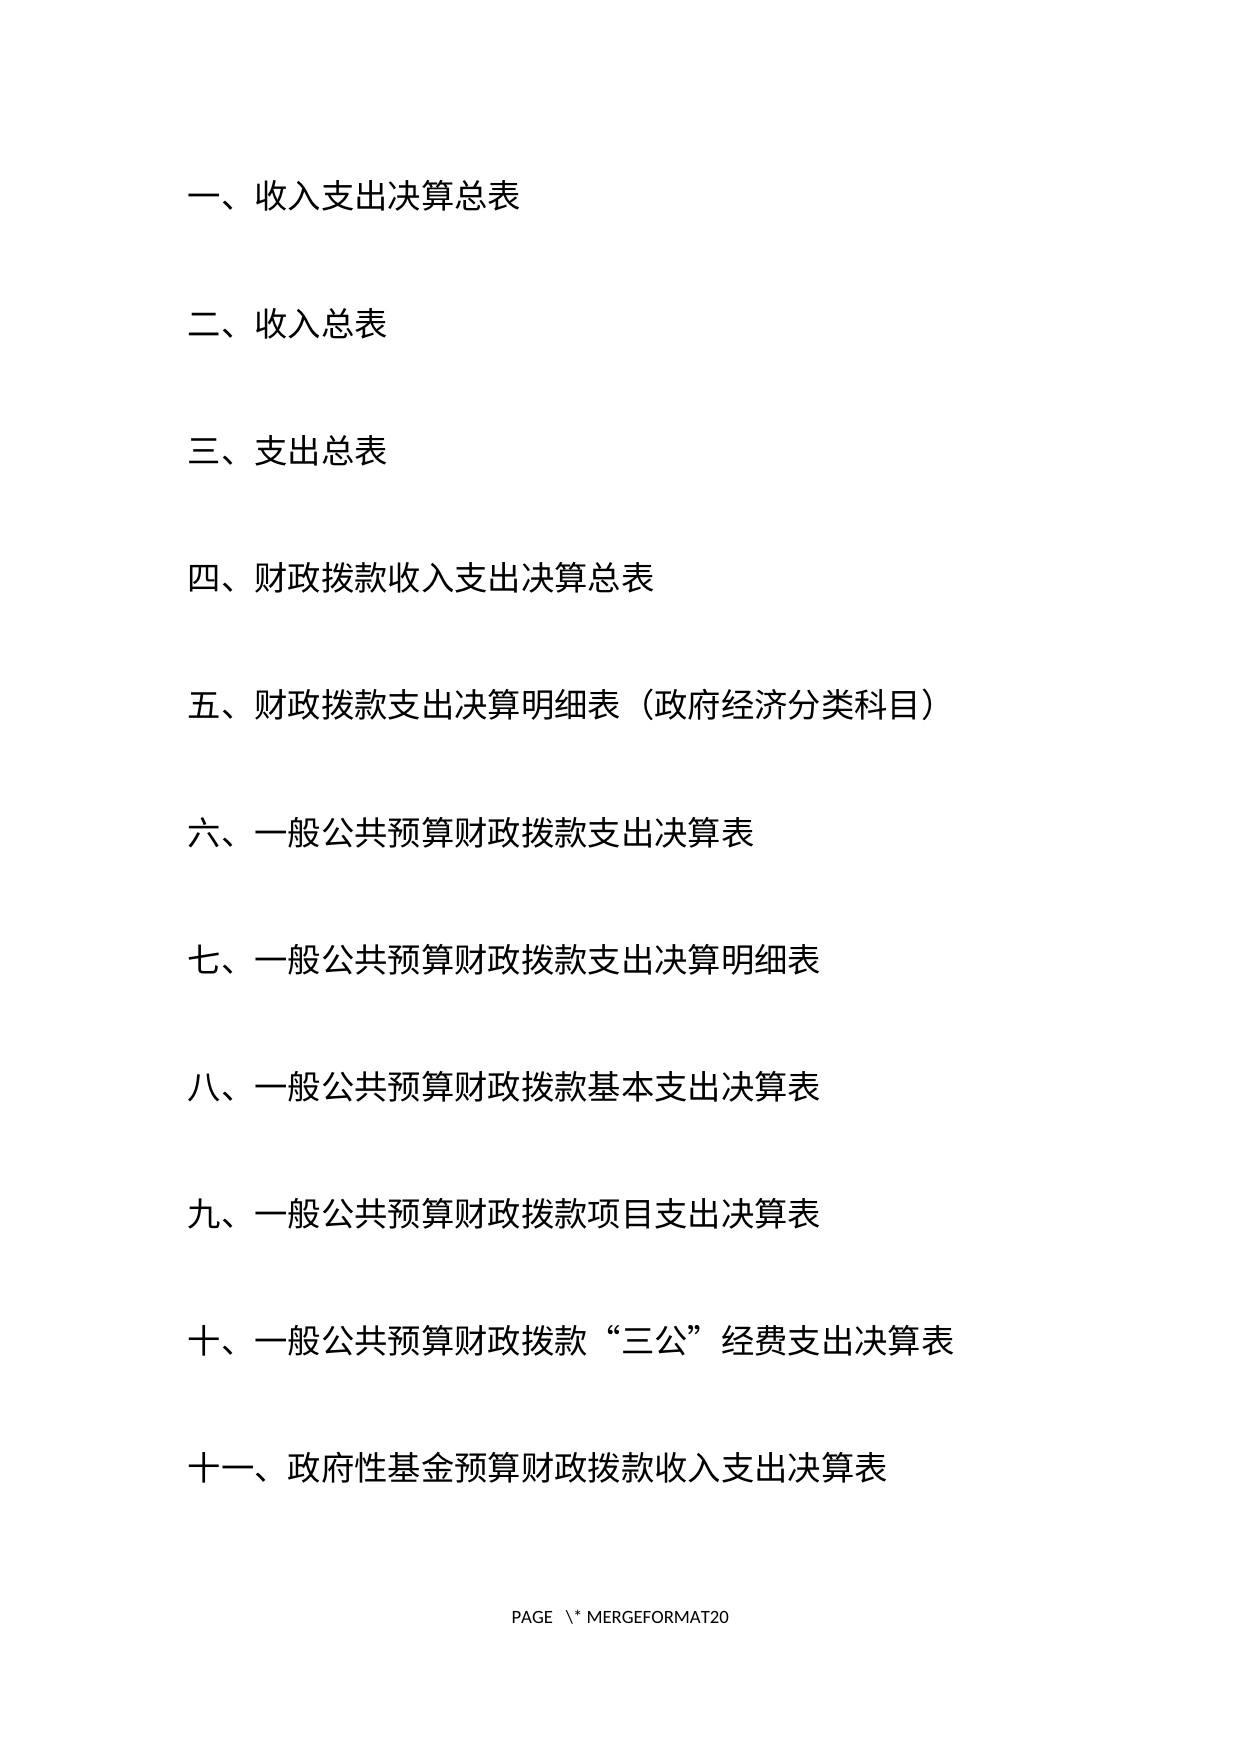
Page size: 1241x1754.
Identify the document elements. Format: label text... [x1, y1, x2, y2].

subtitle 二、收入总表 [187, 289, 1053, 354]
subtitle 十、一般公共预算财政拨款“三公”经费支出决算表 [187, 1307, 1053, 1372]
subtitle 四、财政拨款收入支出决算总表 [187, 543, 1053, 608]
subtitle 六、一般公共预算财政拨款支出决算表 [187, 798, 1053, 863]
subtitle 九、一般公共预算财政拨款项目支出决算表 [187, 1179, 1053, 1244]
subtitle 一、收入支出决算总表 [187, 162, 1053, 227]
subtitle 八、一般公共预算财政拨款基本支出决算表 [187, 1052, 1053, 1117]
subtitle 十一、政府性基金预算财政拨款收入支出决算表 [187, 1434, 1053, 1499]
subtitle 三、支出总表 [187, 416, 1053, 481]
subtitle 五、财政拨款支出决算明细表（政府经济分类科目） [187, 671, 1053, 736]
subtitle 七、一般公共预算财政拨款支出决算明细表 [187, 925, 1053, 990]
